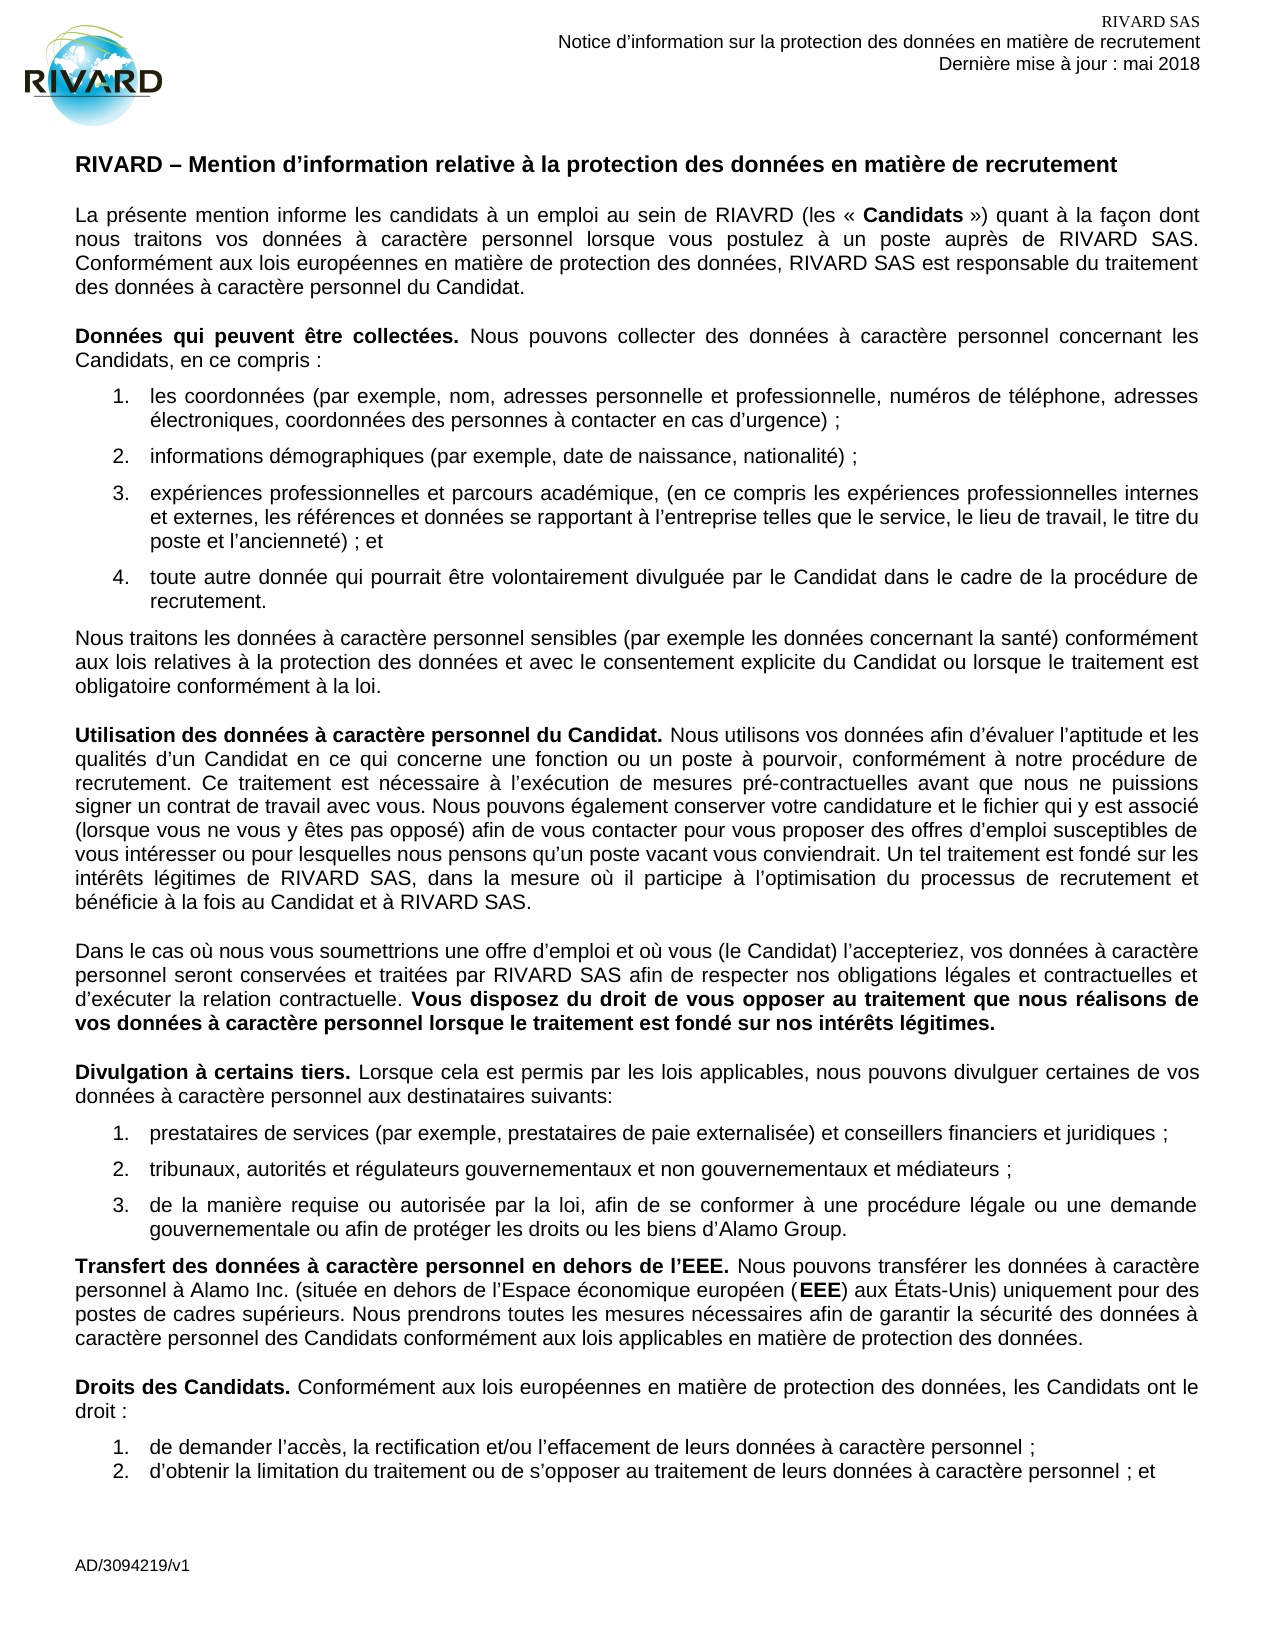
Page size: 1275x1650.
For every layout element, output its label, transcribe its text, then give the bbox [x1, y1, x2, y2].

subtitle Nous traitons les données à caractère personnel sensibles (par exemple les données concernant la santé) conformément aux lois relatives à la protection des données et avec le consentement explicite du Candidat ou lorsque le traitement est obligatoire conformément à la loi. [75, 626, 1200, 697]
subtitle toute autre donnée qui pourrait être volontairement divulguée par le Candidat dans le cadre de la procédure de recrutement. [112, 565, 1200, 613]
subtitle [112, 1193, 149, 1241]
subtitle prestataires de services (par exemple, prestataires de paie externalisée) et conseillers financiers et juridiques ; [112, 1120, 1200, 1144]
picture [25, 25, 162, 126]
subtitle Données qui peuvent être collectées. Nous pouvons collecter des données à caractère personnel concernant les Candidats, en ce compris : [75, 323, 1200, 371]
subtitle Divulgation à certains tiers. Lorsque cela est permis par les lois applicables, nous pouvons divulguer certaines de vos données à caractère personnel aux destinataires suivants: [75, 1060, 1200, 1108]
subtitle de la manière requise ou autorisée par la loi, afin de se conformer à une procédure légale ou une demande gouvernementale ou afin de protéger les droits ou les biens d’Alamo Group. [719, 1217, 1200, 1241]
list d’obtenir la limitation du traitement ou de s’opposer au traitement de leurs données à caractère personnel ; et [112, 1459, 1200, 1483]
text Droits des Candidats. Conformément aux lois européennes en matière de protection des données, les Candidats ont le droit : [75, 1374, 1200, 1422]
text RIVARD – Mention d’information relative à la protection des données en matière de recrutement [75, 151, 1200, 178]
text Utilisation des données à caractère personnel du Candidat. Nous utilisons vos données afin d’évaluer l’aptitude et les qualités d’un Candidat en ce qui concerne une fonction ou un poste à pourvoir, conformément à notre procédure de recrutement. Ce traitement est nécessaire à l’exécution de mesures pré-contractuelles avant que nous ne puissions signer un contrat de travail avec vous. Nous pouvons également conserver votre candidature et le fichier qui y est associé (lorsque vous ne vous y êtes pas opposé) afin de vous contacter pour vous proposer des offres d’emploi susceptibles de vous intéresser ou pour lesquelles nous pensons qu’un poste vacant vous conviendrait. Un tel traitement est fondé sur les intérêts légitimes de RIVARD SAS, dans la mesure où il participe à l’optimisation du processus de recrutement et bénéficie à la fois au Candidat et à RIVARD SAS. [75, 722, 1200, 914]
subtitle les coordonnées (par exemple, nom, adresses personnelle et professionnelle, numéros de téléphone, adresses électroniques, coordonnées des personnes à contacter en cas d’urgence) ; [112, 384, 1200, 432]
subtitle Transfert des données à caractère personnel en dehors de l’EEE. Nous pouvons transférer les données à caractère personnel à Alamo Inc. (située en dehors de l’Espace économique européen (EEE) aux États-Unis) uniquement pour des postes de cadres supérieurs. Nous prendrons toutes les mesures nécessaires afin de garantir la sécurité des données à caractère personnel des Candidats conformément aux lois applicables en matière de protection des données. [75, 1254, 1200, 1349]
list de demander l’accès, la rectification et/ou l’effacement de leurs données à caractère personnel ; [112, 1435, 1200, 1459]
subtitle expériences professionnelles et parcours académique, (en ce compris les expériences professionnelles internes et externes, les références et données se rapportant à l’entreprise telles que le service, le lieu de travail, le titre du poste et l’ancienneté) ; et [112, 481, 1200, 553]
text La présente mention informe les candidats à un emploi au sein de RIAVRD (les « Candidats ») quant à la façon dont nous traitons vos données à caractère personnel lorsque vous postulez à un poste auprès de RIVARD SAS. Conformément aux lois européennes en matière de protection des données, RIVARD SAS est responsable du traitement des données à caractère personnel du Candidat. [75, 203, 1200, 298]
text Dans le cas où nous vous soumettrions une offre d’emploi et où vous (le Candidat) l’accepteriez, vos données à caractère personnel seront conservées et traitées par RIVARD SAS afin de respecter nos obligations légales et contractuelles et d’exécuter la relation contractuelle. Vous disposez du droit de vous opposer au traitement que nous réalisons de vos données à caractère personnel lorsque le traitement est fondé sur nos intérêts légitimes. [75, 939, 1200, 1035]
subtitle tribunaux, autorités et régulateurs gouvernementaux et non gouvernementaux et médiateurs ; [112, 1157, 1200, 1181]
subtitle informations démographiques (par exemple, date de naissance, nationalité) ; [112, 444, 1200, 468]
